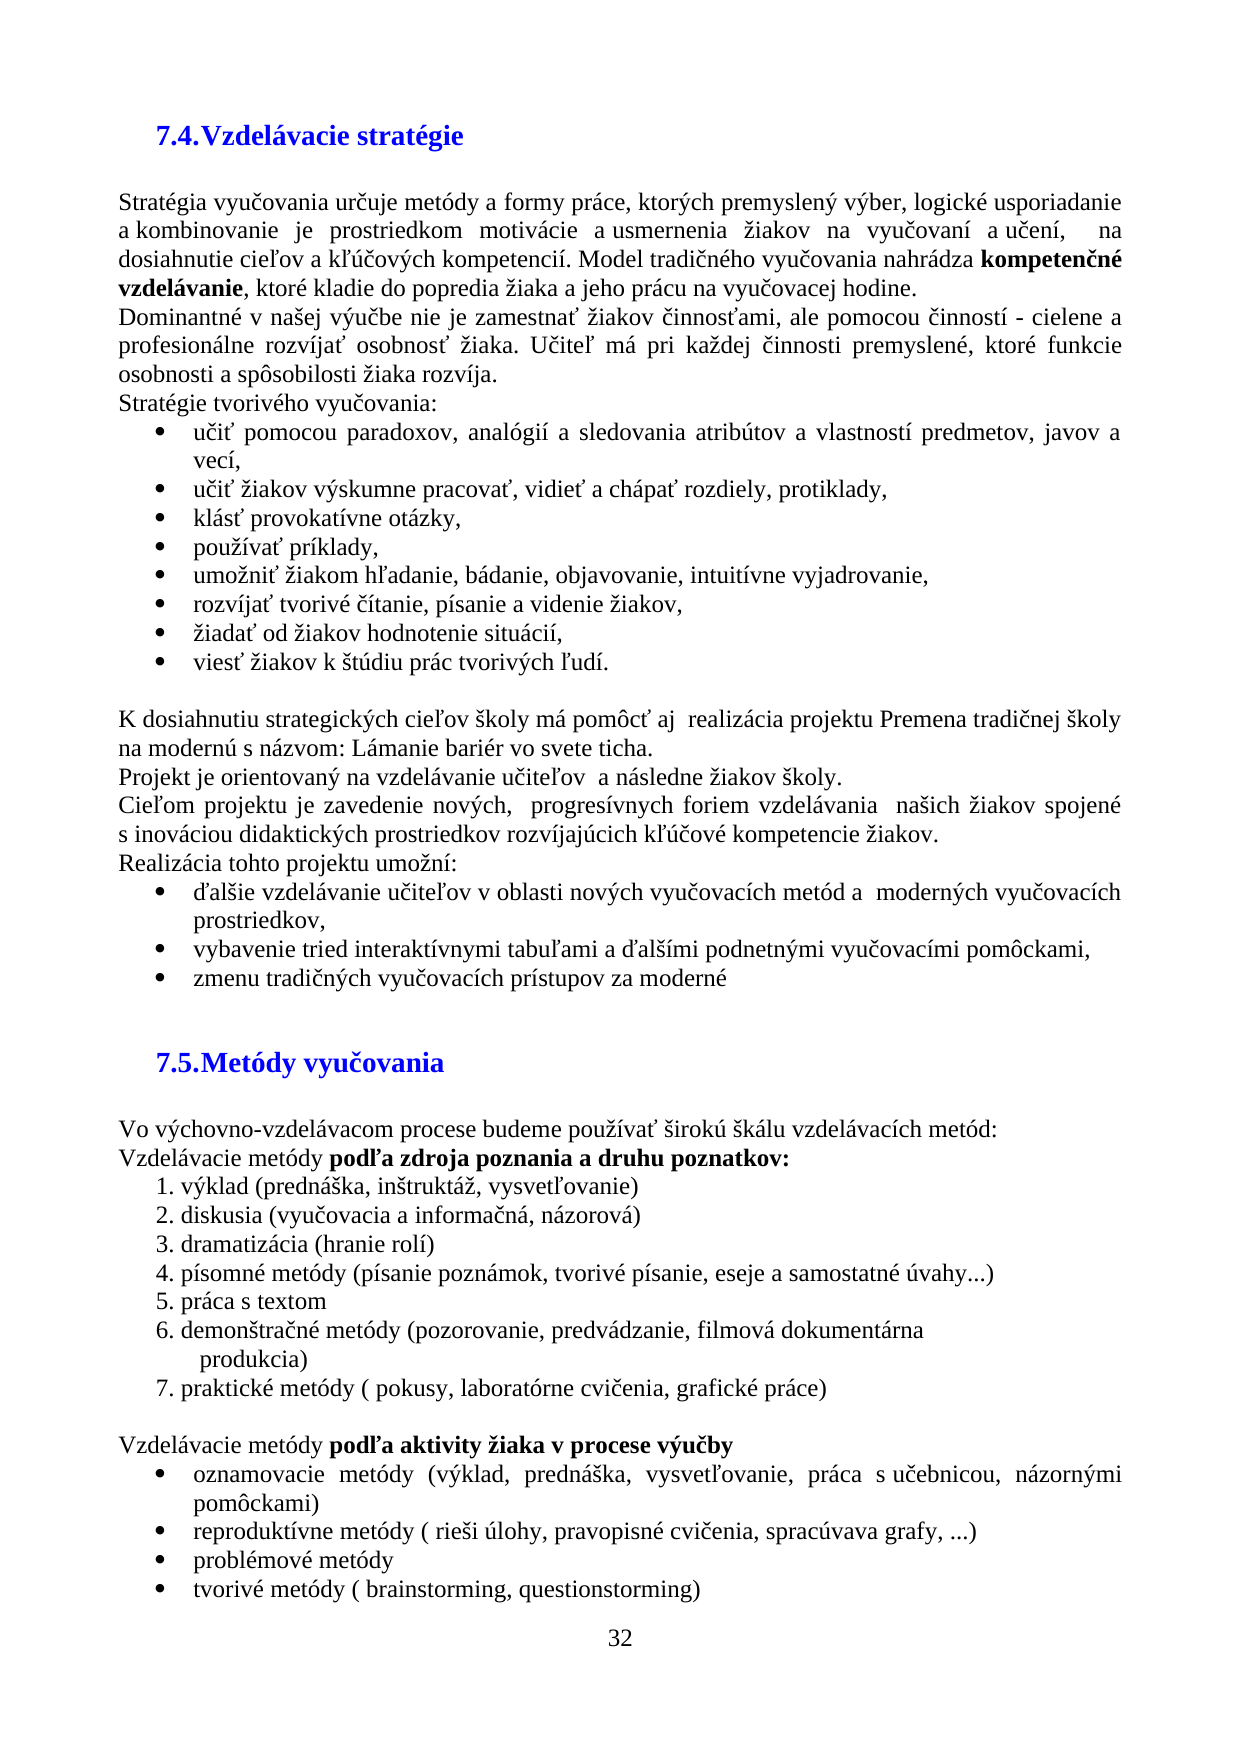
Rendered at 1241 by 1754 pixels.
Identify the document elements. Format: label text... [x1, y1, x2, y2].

text Vzdelávacie metódy podľa zdroja poznania a druhu poznatkov: [118, 1143, 1122, 1171]
text 7. praktické metódy ( pokusy, laboratórne cvičenia, grafické práce) [156, 1373, 1122, 1401]
text 5. práca s textom [156, 1286, 1122, 1315]
text Vo výchovno-vzdelávacom procese budeme používať širokú škálu vzdelávacích metód: [118, 1114, 1122, 1143]
list klásť provokatívne otázky, [156, 503, 1122, 532]
text Dominantné v našej výučbe nie je zamestnať žiakov činnosťami, ale pomocou činností - cielene a profesionálne rozvíjať osobnosť žiaka. Učiteľ má pri každej činnosti premyslené, ktoré funkcie osobnosti a spôsobilosti žiaka rozvíja. [118, 302, 1122, 388]
text Projekt je orientovaný na vzdelávanie učiteľov a následne žiakov školy. [118, 762, 1122, 790]
text Cieľom projektu je zavedenie nových, progresívnych foriem vzdelávania našich žiakov spojené s inováciou didaktických prostriedkov rozvíjajúcich kľúčové kompetencie žiakov. [118, 790, 1122, 848]
list reproduktívne metódy ( rieši úlohy, pravopisné cvičenia, spracúvava grafy, ...) [156, 1516, 1122, 1545]
text Stratégia vyučovania určuje metódy a formy práce, ktorých premyslený výber, logické usporiadanie a kombinovanie je prostriedkom motivácie a usmernenia žiakov na vyučovaní a učení, na dosiahnutie cieľov a kľúčových kompetencií. Model tradičného vyučovania nahrádza kompetenčné vzdelávanie, ktoré kladie do popredia žiaka a jeho prácu na vyučovacej hodine. [118, 187, 1122, 302]
list zmenu tradičných vyučovacích prístupov za moderné [156, 963, 1122, 992]
list umožniť žiakom hľadanie, bádanie, objavovanie, intuitívne vyjadrovanie, [156, 560, 1122, 589]
text 2. diskusia (vyučovacia a informačná, názorová) [156, 1200, 1122, 1229]
list ďalšie vzdelávanie učiteľov v oblasti nových vyučovacích metód a moderných vyučovacích prostriedkov, [156, 877, 1122, 934]
list vybavenie tried interaktívnymi tabuľami a ďalšími podnetnými vyučovacími pomôckami, [156, 934, 1122, 963]
text 3. dramatizácia (hranie rolí) [156, 1229, 1122, 1258]
text Realizácia tohto projektu umožní: [118, 848, 1122, 877]
list problémové metódy [156, 1545, 1122, 1574]
list učiť pomocou paradoxov, analógií a sledovania atribútov a vlastností predmetov, javov a vecí, [156, 417, 1122, 474]
list rozvíjať tvorivé čítanie, písanie a videnie žiakov, [156, 589, 1122, 618]
text 4. písomné metódy (písanie poznámok, tvorivé písanie, eseje a samostatné úvahy...) [156, 1258, 1152, 1286]
text Metódy vyučovania [156, 1045, 1122, 1079]
list učiť žiakov výskumne pracovať, vidieť a chápať rozdiely, protiklady, [156, 474, 1122, 503]
text Stratégie tvorivého vyučovania: [118, 388, 1122, 417]
text 6. demonštračné metódy (pozorovanie, predvádzanie, filmová dokumentárna [156, 1315, 1122, 1344]
text Vzdelávacie stratégie [156, 118, 1122, 152]
list oznamovacie metódy (výklad, prednáška, vysvetľovanie, práca s učebnicou, názornými pomôckami) [156, 1459, 1122, 1516]
list tvorivé metódy ( brainstorming, questionstorming) [156, 1574, 1122, 1603]
text K dosiahnutiu strategických cieľov školy má pomôcť aj realizácia projektu Premena tradičnej školy na modernú s názvom: Lámanie bariér vo svete ticha. [118, 704, 1122, 762]
text 1. výklad (prednáška, inštruktáž, vysvetľovanie) [156, 1171, 1122, 1200]
text produkcia) [193, 1344, 1122, 1373]
list viesť žiakov k štúdiu prác tvorivých ľudí. [156, 647, 1122, 675]
text Vzdelávacie metódy podľa aktivity žiaka v procese výučby [118, 1430, 1122, 1459]
list žiadať od žiakov hodnotenie situácií, [156, 618, 1122, 647]
list používať príklady, [156, 532, 1122, 560]
